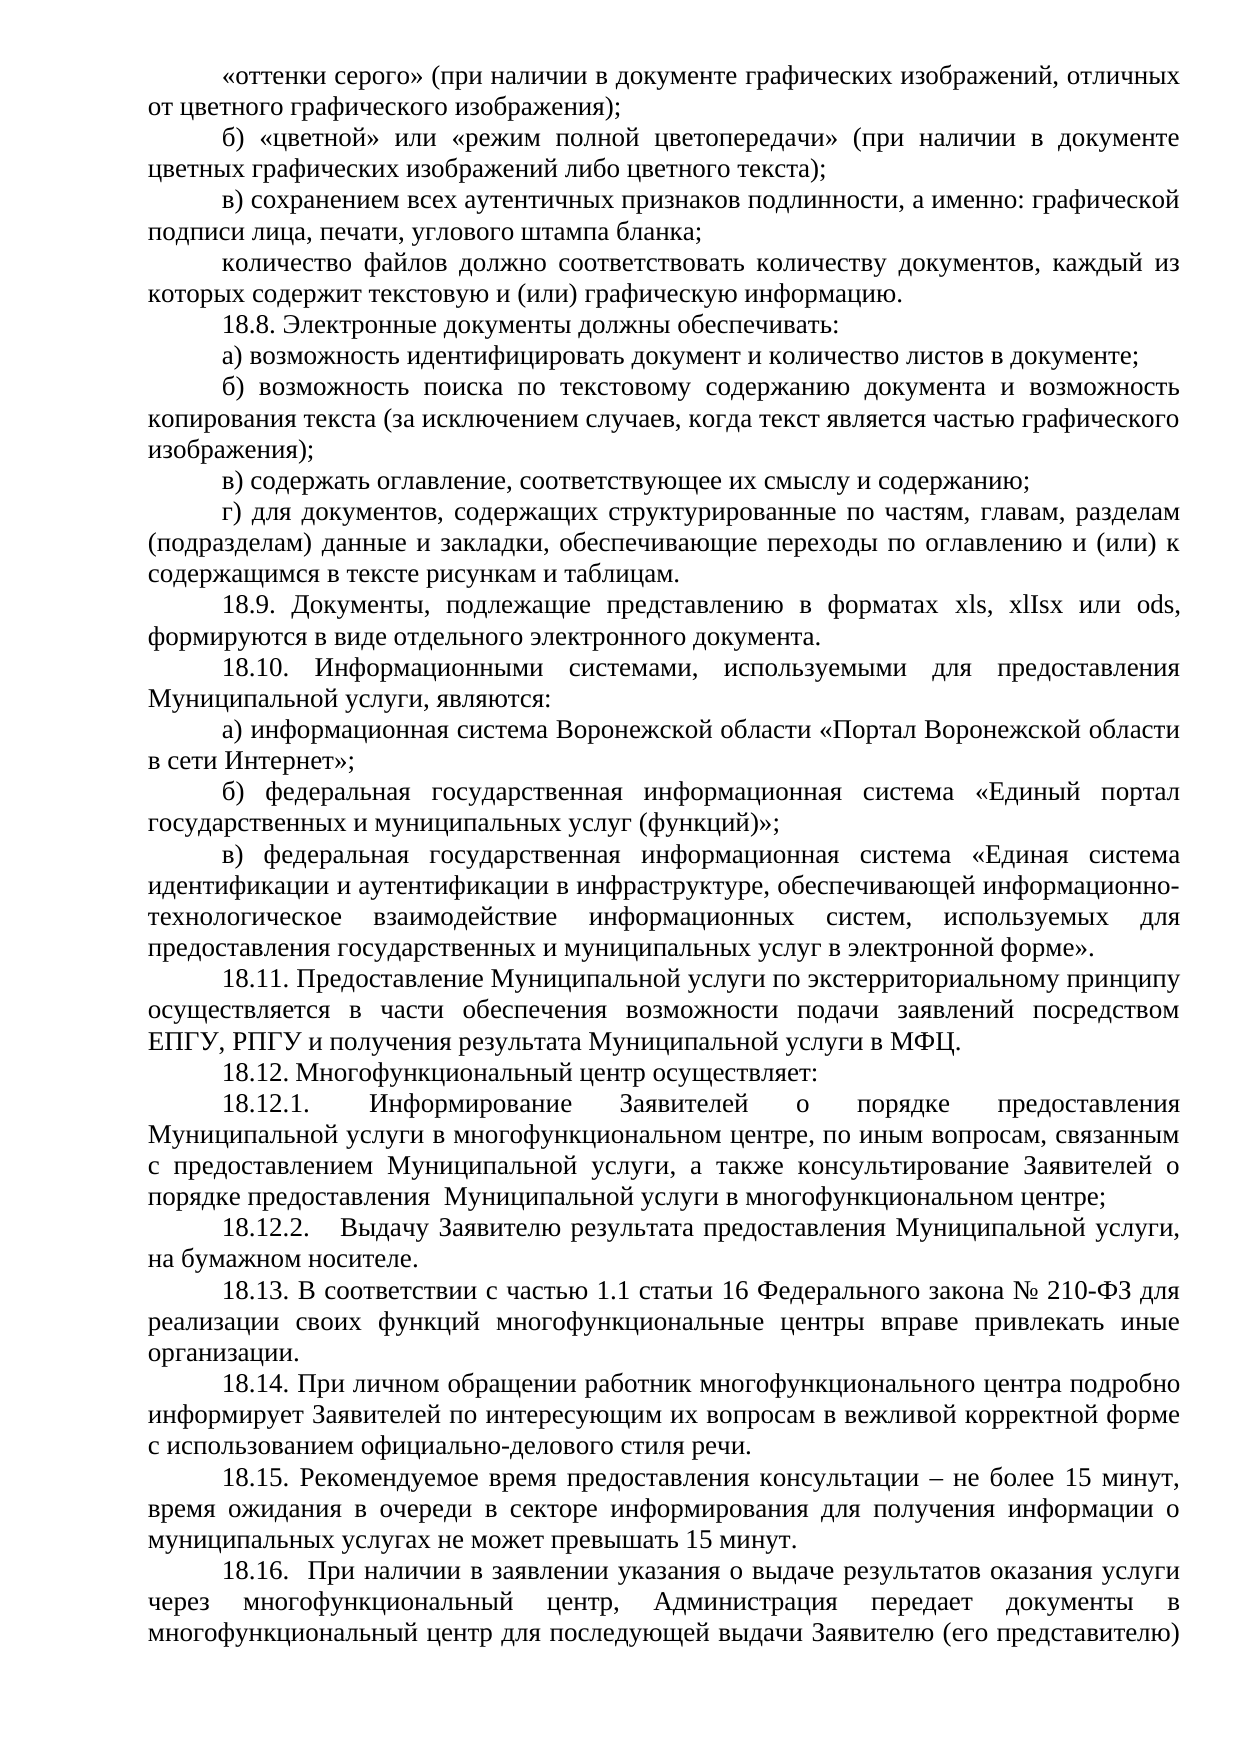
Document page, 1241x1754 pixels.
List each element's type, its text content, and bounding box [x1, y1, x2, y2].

text 18.14. При личном обращении работник многофункционального центра подробно информирует Заявителей по интересующим их вопросам в вежливой корректной форме с использованием официально-делового стиля речи. [148, 1367, 1181, 1461]
text в) содержать оглавление, соответствующее их смыслу и содержанию; [148, 464, 1181, 495]
text 18.9. Документы, подлежащие представлению в форматах xls, xlIsx или ods, формируются в виде отдельного электронного документа. [148, 588, 1181, 651]
list Многофункциональный центр осуществляет: [148, 1056, 1181, 1087]
text а) возможность идентифицировать документ и количество листов в документе; [148, 339, 1181, 371]
text 18.8. Электронные документы должны обеспечивать: [148, 308, 1181, 339]
list Информирование Заявителей о порядке предоставления Муниципальной услуги в многофункциональном центре, по иным вопросам, связанным с предоставлением Муниципальной услуги, а также консультирование Заявителей о порядке предоставления Муниципальной услуги в многофункциональном центре; [148, 1087, 1181, 1211]
text в) федеральная государственная информационная система «Единая система идентификации и аутентификации в инфраструктуре, обеспечивающей информационно-технологическое взаимодействие информационных систем, используемых для предоставления государственных и муниципальных услуг в электронной форме». [148, 838, 1181, 962]
list Выдачу Заявителю результата предоставления Муниципальной услуги, на бумажном носителе. [148, 1211, 1181, 1274]
text б) возможность поиска по текстовому содержанию документа и возможность копирования текста (за исключением случаев, когда текст является частью графического изображения); [148, 371, 1181, 464]
text а) информационная система Воронежской области «Портал Воронежской области в сети Интернет»; [148, 713, 1181, 775]
text б) «цветной» или «режим полной цветопередачи» (при наличии в документе цветных графических изображений либо цветного текста); [148, 121, 1181, 184]
text «оттенки серого» (при наличии в документе графических изображений, отличных от цветного графического изображения); [148, 59, 1181, 121]
text 18.11. Предоставление Муниципальной услуги по экстерриториальному принципу осуществляется в части обеспечения возможности подачи заявлений посредством ЕПГУ, РПГУ и получения результата Муниципальной услуги в МФЦ. [148, 962, 1181, 1056]
text в) сохранением всех аутентичных признаков подлинности, а именно: графической подписи лица, печати, углового штампа бланка; [148, 184, 1181, 246]
text количество файлов должно соответствовать количеству документов, каждый из которых содержит текстовую и (или) графическую информацию. [148, 246, 1181, 308]
text 18.13. В соответствии с частью 1.1 статьи 16 Федерального закона № 210-ФЗ для реализации своих функций многофункциональные центры вправе привлекать иные организации. [148, 1274, 1181, 1367]
text 18.10. Информационными системами, используемыми для предоставления Муниципальной услуги, являются: [148, 651, 1181, 713]
text 18.15. Рекомендуемое время предоставления консультации – не более 15 минут, время ожидания в очереди в секторе информирования для получения информации о муниципальных услугах не может превышать 15 минут. [148, 1461, 1181, 1554]
text г) для документов, содержащих структурированные по частям, главам, разделам (подразделам) данные и закладки, обеспечивающие переходы по оглавлению и (или) к содержащимся в тексте рисункам и таблицам. [148, 495, 1181, 588]
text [148, 1554, 1181, 1647]
text б) федеральная государственная информационная система «Единый портал государственных и муниципальных услуг (функций)»; [148, 775, 1181, 838]
